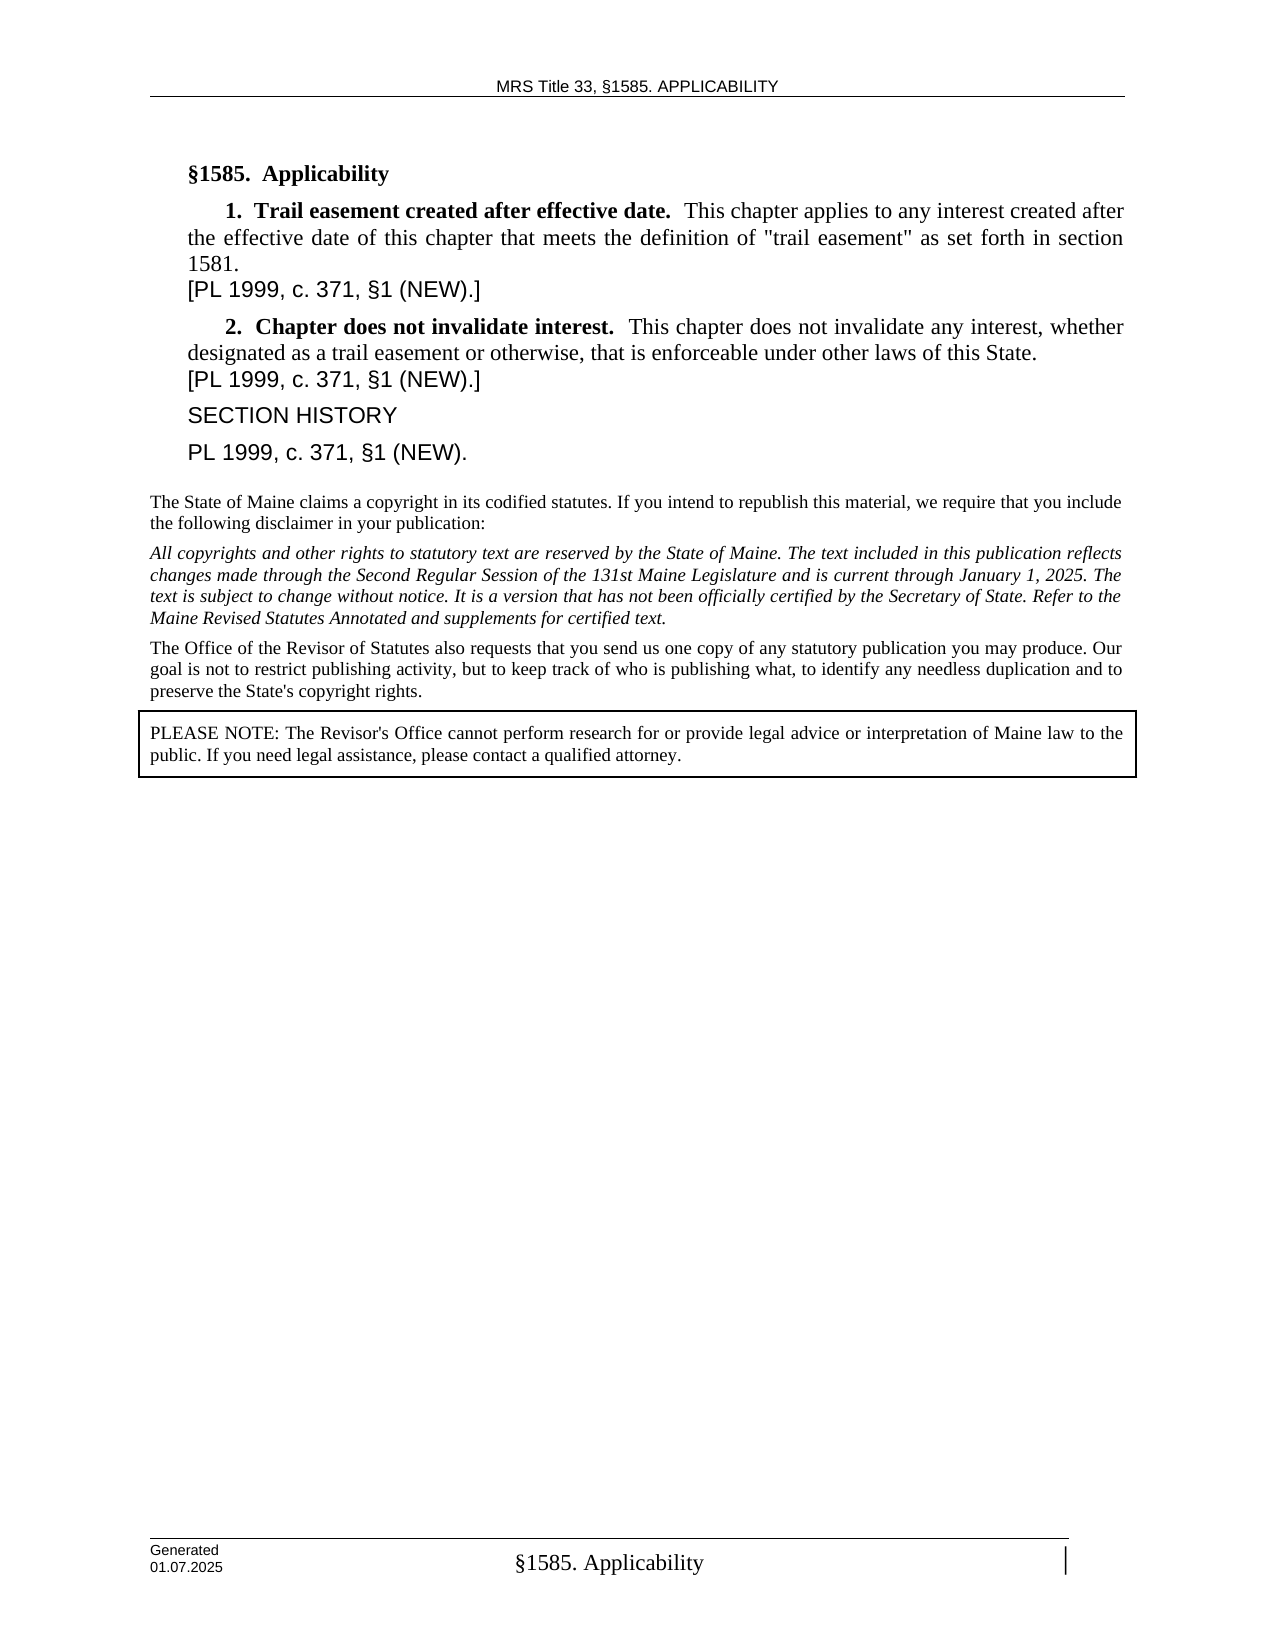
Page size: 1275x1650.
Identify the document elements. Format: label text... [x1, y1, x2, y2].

text §1585. Applicability [187, 160, 1125, 187]
text The State of Maine claims a copyright in its codified statutes. If you intend to republish this material, we require that you include the following disclaimer in your publication: [150, 491, 1125, 534]
text [PL 1999, c. 371, §1 (NEW).] [187, 366, 1125, 392]
text PL 1999, c. 371, §1 (NEW). [187, 439, 1125, 466]
text All copyrights and other rights to statutory text are reserved by the State of Maine. The text included in this publication reflects changes made through the Second Regular Session of the 131st Maine Legislature and is current through January 1, 2025 . The text is subject to change without notice. It is a version that has not been officially certified by the Secretary of State. Refer to the Maine Revised Statutes Annotated and supplements for certified text. [150, 542, 1125, 628]
text SECTION HISTORY [187, 402, 1125, 429]
text [PL 1999, c. 371, §1 (NEW).] [187, 276, 1125, 303]
text 2. Chapter does not invalidate interest. This chapter does not invalidate any interest, whether designated as a trail easement or otherwise, that is enforceable under other laws of this State. [187, 313, 1125, 366]
text PLEASE NOTE: The Revisor's Office cannot perform research for or provide legal advice or interpretation of Maine law to the public. If you need legal assistance, please contact a qualified attorney. [140, 712, 1135, 776]
text 1. Trail easement created after effective date. This chapter applies to any interest created after the effective date of this chapter that meets the definition of "trail easement" as set forth in section 1581. [187, 197, 1125, 276]
text The Office of the Revisor of Statutes also requests that you send us one copy of any statutory publication you may produce. Our goal is not to restrict publishing activity, but to keep track of who is publishing what, to identify any needless duplication and to preserve the State's copyright rights. [150, 637, 1125, 701]
